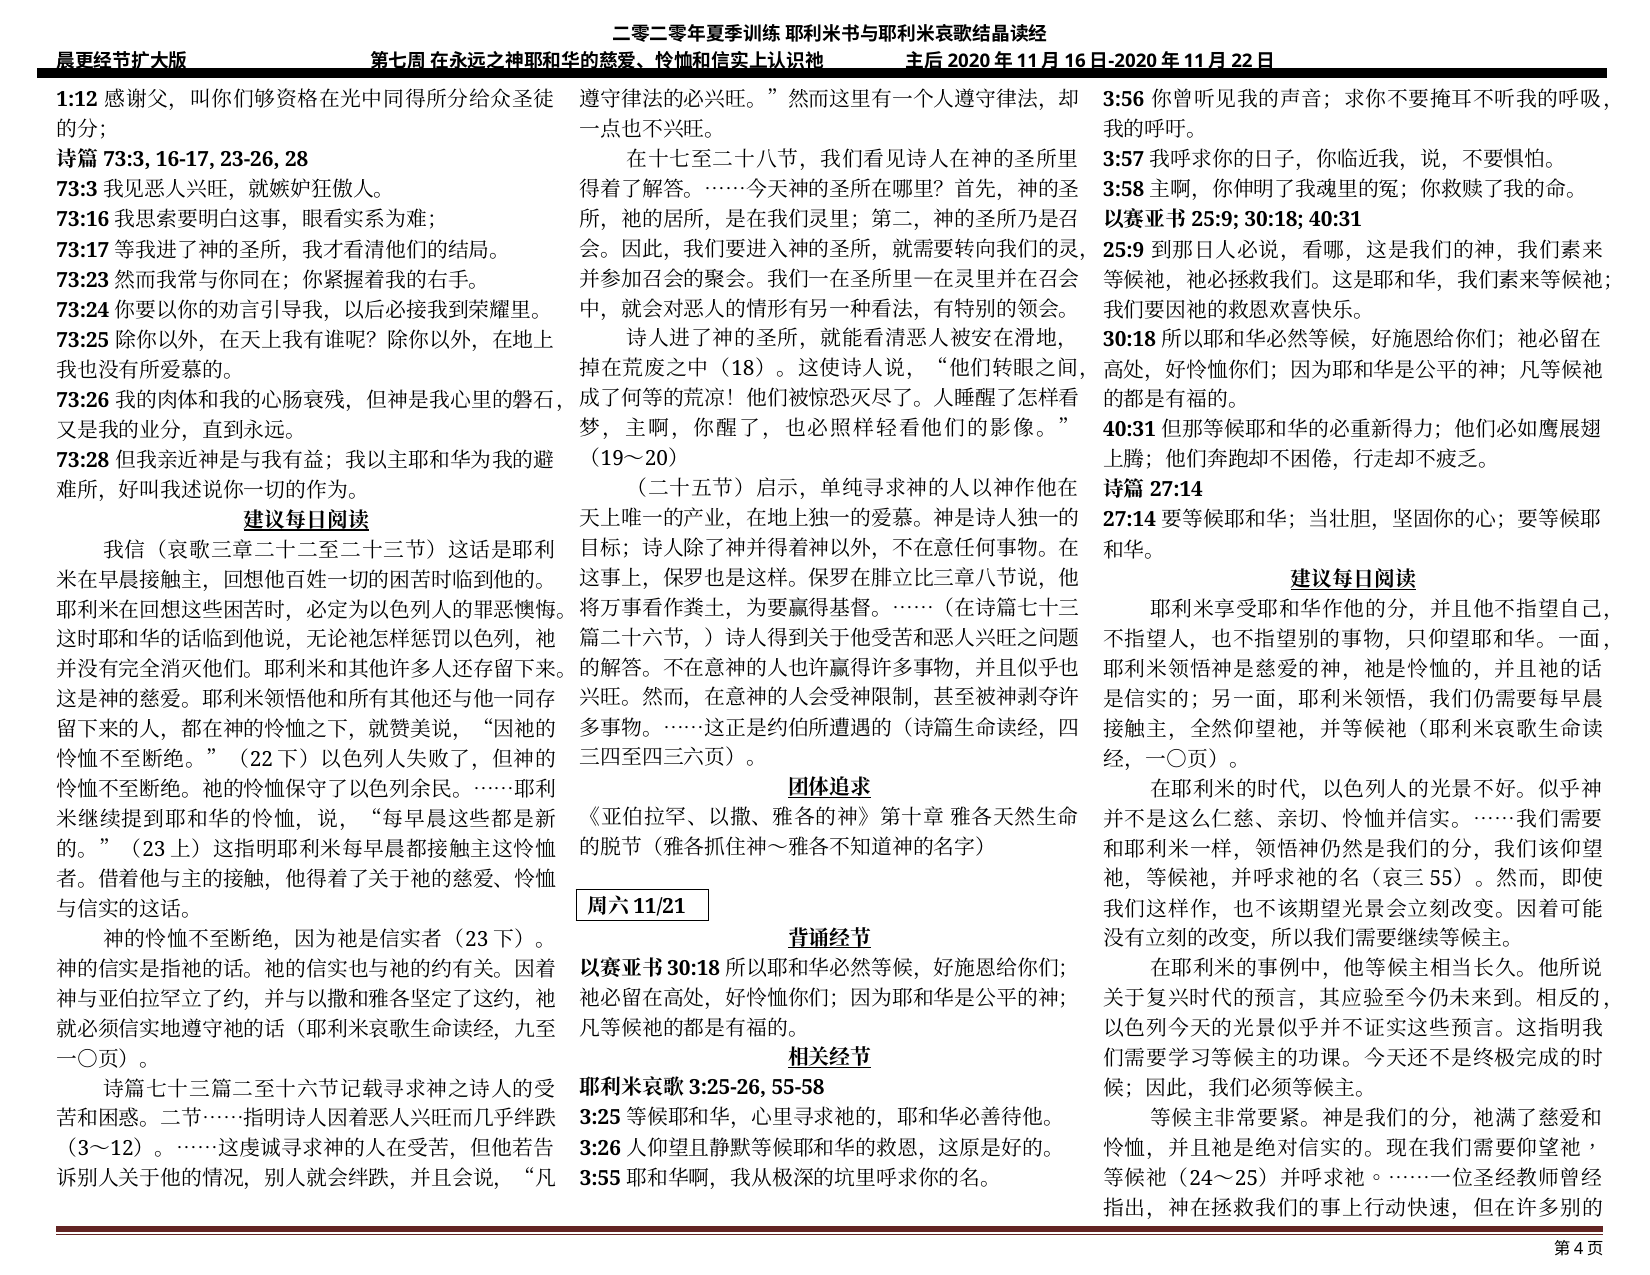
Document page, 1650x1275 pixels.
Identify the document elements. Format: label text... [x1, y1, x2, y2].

text 25:9 到那日人必说，看哪，这是我们的神，我们素来等候祂，祂必拯救我们。这是耶和华，我们素来等候祂；我们要因祂的救恩欢喜快乐。 [1103, 233, 1603, 323]
text 73:16 我思索要明白这事，眼看实系为难； [56, 203, 556, 233]
text 在耶利米的事例中，他等候主相当长久。他所说关于复兴时代的预言，其应验至今仍未来到。相反的，以色列今天的光景似乎并不证实这些预言。这指明我们需要学习等候主的功课。今天还不是终极完成的时候；因此，我们必须等候主。 [1103, 952, 1603, 1101]
text 诗人进了神的圣所，就能看清恶人被安在滑地，掉在荒废之中（18）。这使诗人说，“他们转眼之间，成了何等的荒凉！他们被惊恐灭尽了。人睡醒了怎样看梦，主啊，你醒了，也必照样轻看他们的影像。”（19～20） [579, 322, 1079, 472]
text 3:26 人仰望且静默等候耶和华的救恩，这原是好的。 [579, 1131, 1079, 1161]
text 在十七至二十八节，我们看见诗人在神的圣所里得着了解答。……今天神的圣所在哪里？首先，神的圣所，祂的居所，是在我们灵里；第二，神的圣所乃是召会。因此，我们要进入神的圣所，就需要转向我们的灵，并参加召会的聚会。我们一在圣所里—在灵里并在召会中，就会对恶人的情形有另一种看法，有特别的领会。 [579, 142, 1079, 322]
text 73:25 除你以外，在天上我有谁呢？除你以外，在地上我也没有所爱慕的。 [56, 323, 556, 383]
text 3:58 主啊，你伸明了我魂里的冤；你救赎了我的命。 [1103, 173, 1603, 203]
text 我信（哀歌三章二十二至二十三节）这话是耶利米在早晨接触主，回想他百姓一切的困苦时临到他的。耶利米在回想这些困苦时，必定为以色列人的罪恶懊悔。这时耶和华的话临到他说，无论祂怎样惩罚以色列，祂并没有完全消灭他们。耶利米和其他许多人还存留下来。这是神的慈爱。耶利米领悟他和所有其他还与他一同存留下来的人，都在神的怜恤之下，就赞美说，“因祂的怜恤不至断绝。”（22下）以色列人失败了，但神的怜恤不至断绝。祂的怜恤保守了以色列余民。……耶利米继续提到耶和华的怜恤，说，“每早晨这些都是新的。”（23上）这指明耶利米每早晨都接触主这怜恤者。借着他与主的接触，他得着了关于祂的慈爱、怜恤与信实的这话。 [56, 533, 556, 922]
text 团体追求 [579, 771, 1079, 801]
text 背诵经节 [579, 921, 1079, 951]
text 在耶利米的时代，以色列人的光景不好。似乎神并不是这么仁慈、亲切、怜恤并信实。……我们需要和耶利米一样，领悟神仍然是我们的分，我们该仰望祂，等候祂，并呼求祂的名（哀三55）。然而，即使我们这样作，也不该期望光景会立刻改变。因着可能没有立刻的改变，所以我们需要继续等候主。 [1103, 772, 1603, 952]
text 《亚伯拉罕、以撒、雅各的神》第十章 雅各天然生命的脱节（雅各抓住神～雅各不知道神的名字） [579, 801, 1079, 860]
text 诗篇七十三篇二至十六节记载寻求神之诗人的受苦和困惑。二节……指明诗人因着恶人兴旺而几乎绊跌（3～12）。……这虔诚寻求神的人在受苦，但他若告诉别人关于他的情况，别人就会绊跌，并且会说，“凡遵守律法的必兴旺。”然而这里有一个人遵守律法，却一点也不兴旺。 [579, 83, 1079, 142]
text 73:17 等我进了神的圣所，我才看清他们的结局。 [56, 233, 556, 263]
text 建议每日阅读 [1103, 563, 1603, 593]
text 73:26 我的肉体和我的心肠衰残，但神是我心里的磐石，又是我的业分，直到永远。 [56, 383, 556, 443]
text 神的怜恤不至断绝，因为祂是信实者（23下）。神的信实是指祂的话。祂的信实也与祂的约有关。因着神与亚伯拉罕立了约，并与以撒和雅各坚定了这约，祂就必须信实地遵守祂的话（耶利米哀歌生命读经，九至一○页）。 [56, 922, 556, 1072]
table_header 周六11/21 [577, 890, 708, 920]
text （二十五节）启示，单纯寻求神的人以神作他在天上唯一的产业，在地上独一的爱慕。神是诗人独一的目标；诗人除了神并得着神以外，不在意任何事物。在这事上，保罗也是这样。保罗在腓立比三章八节说，他将万事看作粪土，为要赢得基督。……（在诗篇七十三篇二十六节，）诗人得到关于他受苦和恶人兴旺之问题的解答。不在意神的人也许赢得许多事物，并且似乎也兴旺。然而，在意神的人会受神限制，甚至被神剥夺许多事物。……这正是约伯所遭遇的（诗篇生命读经，四三四至四三六页）。 [579, 472, 1079, 771]
text 诗篇 73:3, 16-17, 23-26, 28 [56, 143, 556, 173]
text 40:31 但那等候耶和华的必重新得力；他们必如鹰展翅上腾；他们奔跑却不困倦，行走却不疲乏。 [1103, 413, 1603, 473]
text 3:25 等候耶和华，心里寻求祂的，耶和华必善待他。 [579, 1101, 1079, 1131]
text 诗篇 27:14 [1103, 473, 1603, 503]
text 建议每日阅读 [56, 503, 556, 533]
text 以赛亚书30:18 所以耶和华必然等候，好施恩给你们；祂必留在高处，好怜恤你们；因为耶和华是公平的神；凡等候祂的都是有福的。 [579, 951, 1079, 1041]
text 73:28 但我亲近神是与我有益；我以主耶和华为我的避难所，好叫我述说你一切的作为。 [56, 443, 556, 503]
text 30:18 所以耶和华必然等候，好施恩给你们；祂必留在高处，好怜恤你们；因为耶和华是公平的神；凡等候祂的都是有福的。 [1103, 323, 1603, 413]
text 耶利米哀歌 3:25-26, 55-58 [579, 1071, 1079, 1101]
text 3:56 你曾听见我的声音；求你不要掩耳不听我的呼吸，我的呼吁。 [1103, 83, 1603, 143]
text 73:3 我见恶人兴旺，就嫉妒狂傲人。 [56, 173, 556, 203]
text 耶利米享受耶和华作他的分，并且他不指望自己，不指望人，也不指望别的事物，只仰望耶和华。一面，耶利米领悟神是慈爱的神，祂是怜恤的，并且祂的话是信实的；另一面，耶利米领悟，我们仍需要每早晨接触主，全然仰望祂，并等候祂（耶利米哀歌生命读经，一○页）。 [1103, 593, 1603, 772]
text 相关经节 [579, 1041, 1079, 1071]
text 3:57 我呼求你的日子，你临近我，说，不要惧怕。 [1103, 143, 1603, 173]
text 73:23 然而我常与你同在；你紧握着我的右手。 [56, 263, 556, 293]
text 诗篇七十三篇二至十六节记载寻求神之诗人的受苦和困惑。二节……指明诗人因着恶人兴旺而几乎绊跌（3～12）。……这虔诚寻求神的人在受苦，但他若告诉别人关于他的情况，别人就会绊跌，并且会说，“凡遵守律法的必兴旺。”然而这里有一个人遵守律法，却一点也不兴旺。 [56, 1072, 556, 1192]
text 1:12 感谢父，叫你们够资格在光中同得所分给众圣徒的分； [56, 83, 556, 143]
text 27:14 要等候耶和华；当壮胆，坚固你的心；要等候耶和华。 [1103, 503, 1603, 563]
text 以赛亚书 25:9; 30:18; 40:31 [1103, 203, 1603, 233]
text 3:55 耶和华啊，我从极深的坑里呼求你的名。 [579, 1161, 1079, 1191]
text 73:24 你要以你的劝言引导我，以后必接我到荣耀里。 [56, 293, 556, 323]
